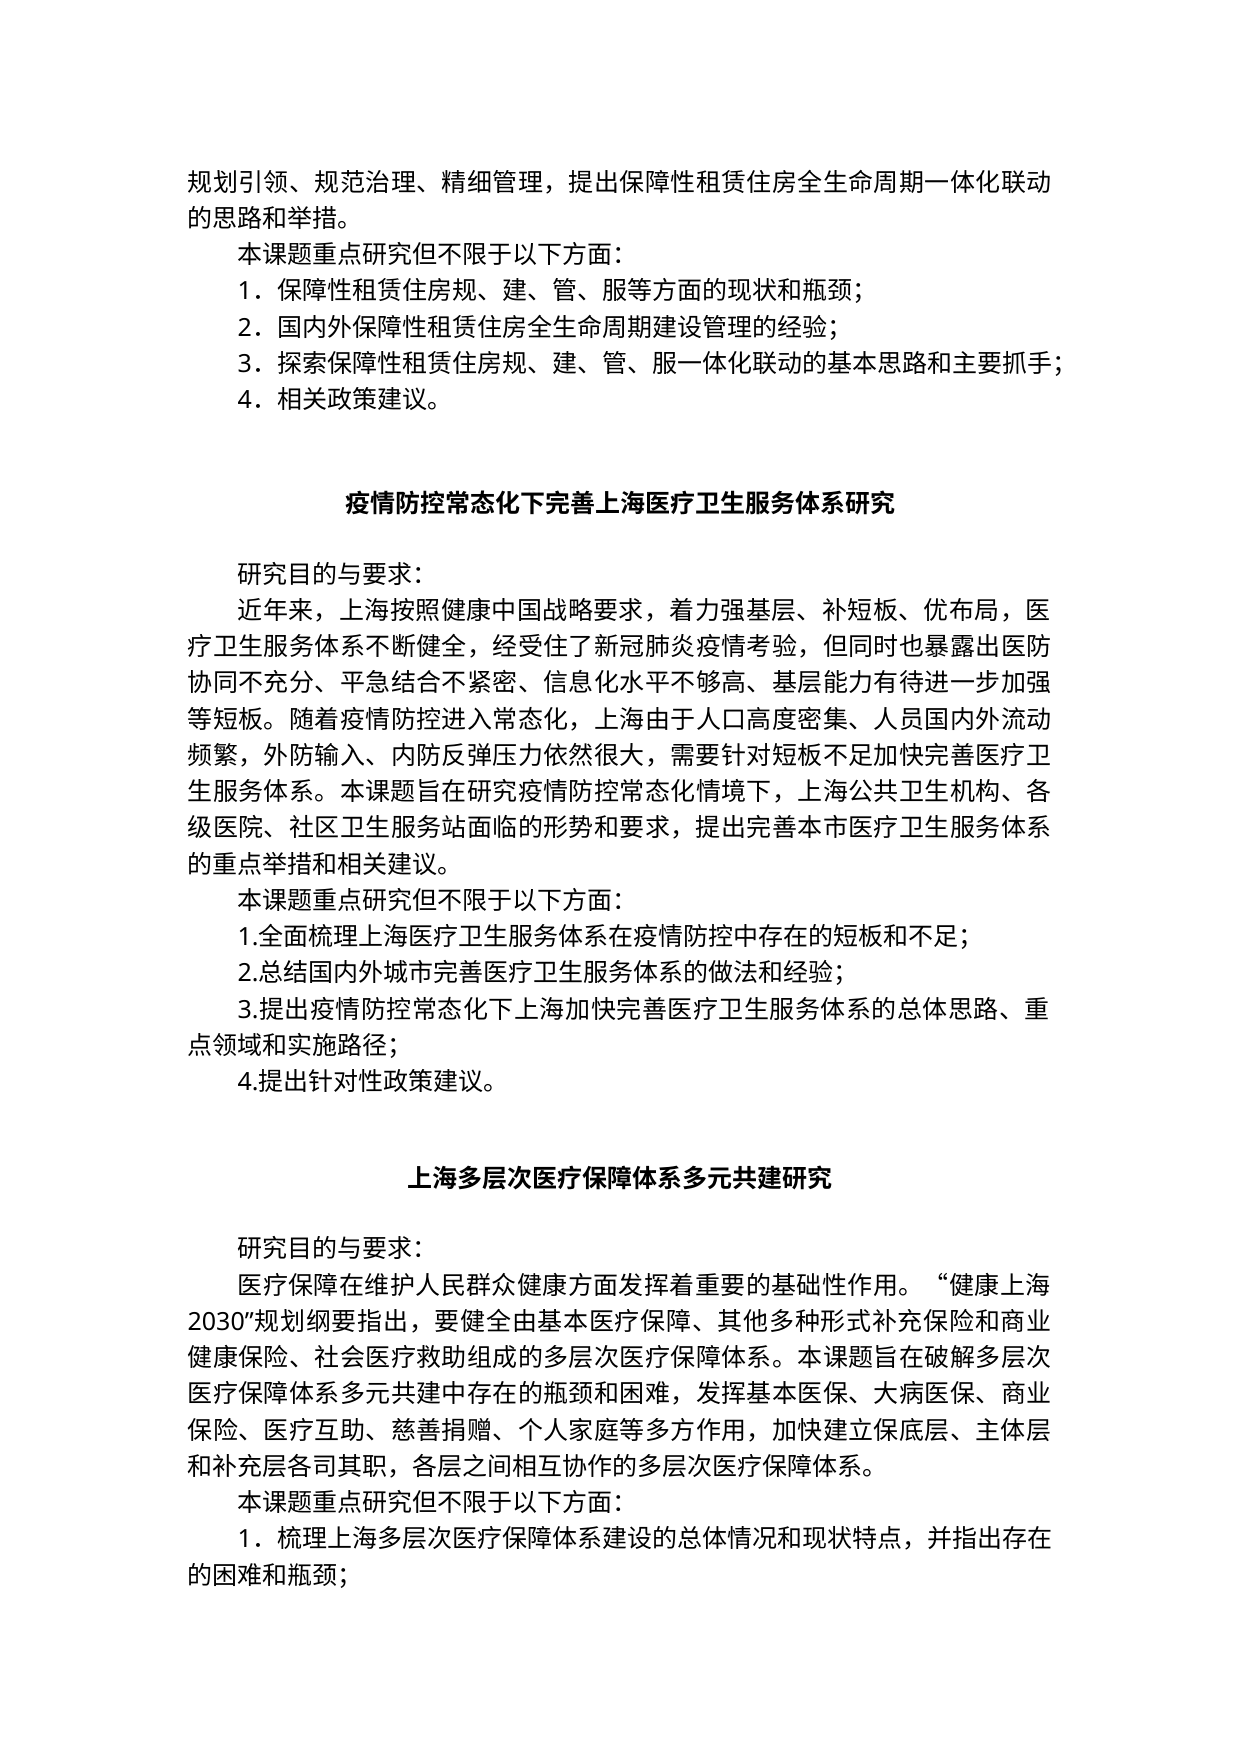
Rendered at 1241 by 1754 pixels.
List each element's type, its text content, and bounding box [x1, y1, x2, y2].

text 2.总结国内外城市完善医疗卫生服务体系的做法和经验； [187, 953, 1053, 989]
text 上海多层次医疗保障体系多元共建研究 [187, 1159, 1053, 1195]
text 3.提出疫情防控常态化下上海加快完善医疗卫生服务体系的总体思路、重点领域和实施路径； [187, 989, 1053, 1062]
text 2．国内外保障性租赁住房全生命周期建设管理的经验； [187, 307, 1053, 343]
text 近年来，上海按照健康中国战略要求，着力强基层、补短板、优布局，医疗卫生服务体系不断健全，经受住了新冠肺炎疫情考验，但同时也暴露出医防协同不充分、平急结合不紧密、信息化水平不够高、基层能力有待进一步加强等短板。随着疫情防控进入常态化，上海由于人口高度密集、人员国内外流动频繁，外防输入、内防反弹压力依然很大，需要针对短板不足加快完善医疗卫生服务体系。本课题旨在研究疫情防控常态化情境下，上海公共卫生机构、各级医院、社区卫生服务站面临的形势和要求，提出完善本市医疗卫生服务体系的重点举措和相关建议。 [187, 590, 1053, 880]
text 1．梳理上海多层次医疗保障体系建设的总体情况和现状特点，并指出存在的困难和瓶颈； [187, 1519, 1053, 1591]
text 3．探索保障性租赁住房规、建、管、服一体化联动的基本思路和主要抓手； [187, 343, 1053, 379]
text 1.全面梳理上海医疗卫生服务体系在疫情防控中存在的短板和不足； [187, 917, 1053, 953]
text 1．保障性租赁住房规、建、管、服等方面的现状和瓶颈； [187, 271, 1053, 307]
text 本课题重点研究但不限于以下方面： [187, 880, 1053, 917]
text 4.提出针对性政策建议。 [187, 1062, 1053, 1124]
text 4．相关政策建议。 [187, 379, 1053, 416]
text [187, 162, 1053, 234]
text 研究目的与要求： [187, 554, 1053, 590]
text 本课题重点研究但不限于以下方面： [187, 1483, 1053, 1519]
text 研究目的与要求： [187, 1229, 1053, 1265]
text 本课题重点研究但不限于以下方面： [187, 234, 1053, 271]
text 疫情防控常态化下完善上海医疗卫生服务体系研究 [187, 484, 1053, 520]
text 医疗保障在维护人民群众健康方面发挥着重要的基础性作用。“健康上海2030”规划纲要指出，要健全由基本医疗保障、其他多种形式补充保险和商业健康保险、社会医疗救助组成的多层次医疗保障体系。本课题旨在破解多层次医疗保障体系多元共建中存在的瓶颈和困难，发挥基本医保、大病医保、商业保险、医疗互助、慈善捐赠、个人家庭等多方作用，加快建立保底层、主体层和补充层各司其职，各层之间相互协作的多层次医疗保障体系。 [187, 1265, 1053, 1483]
